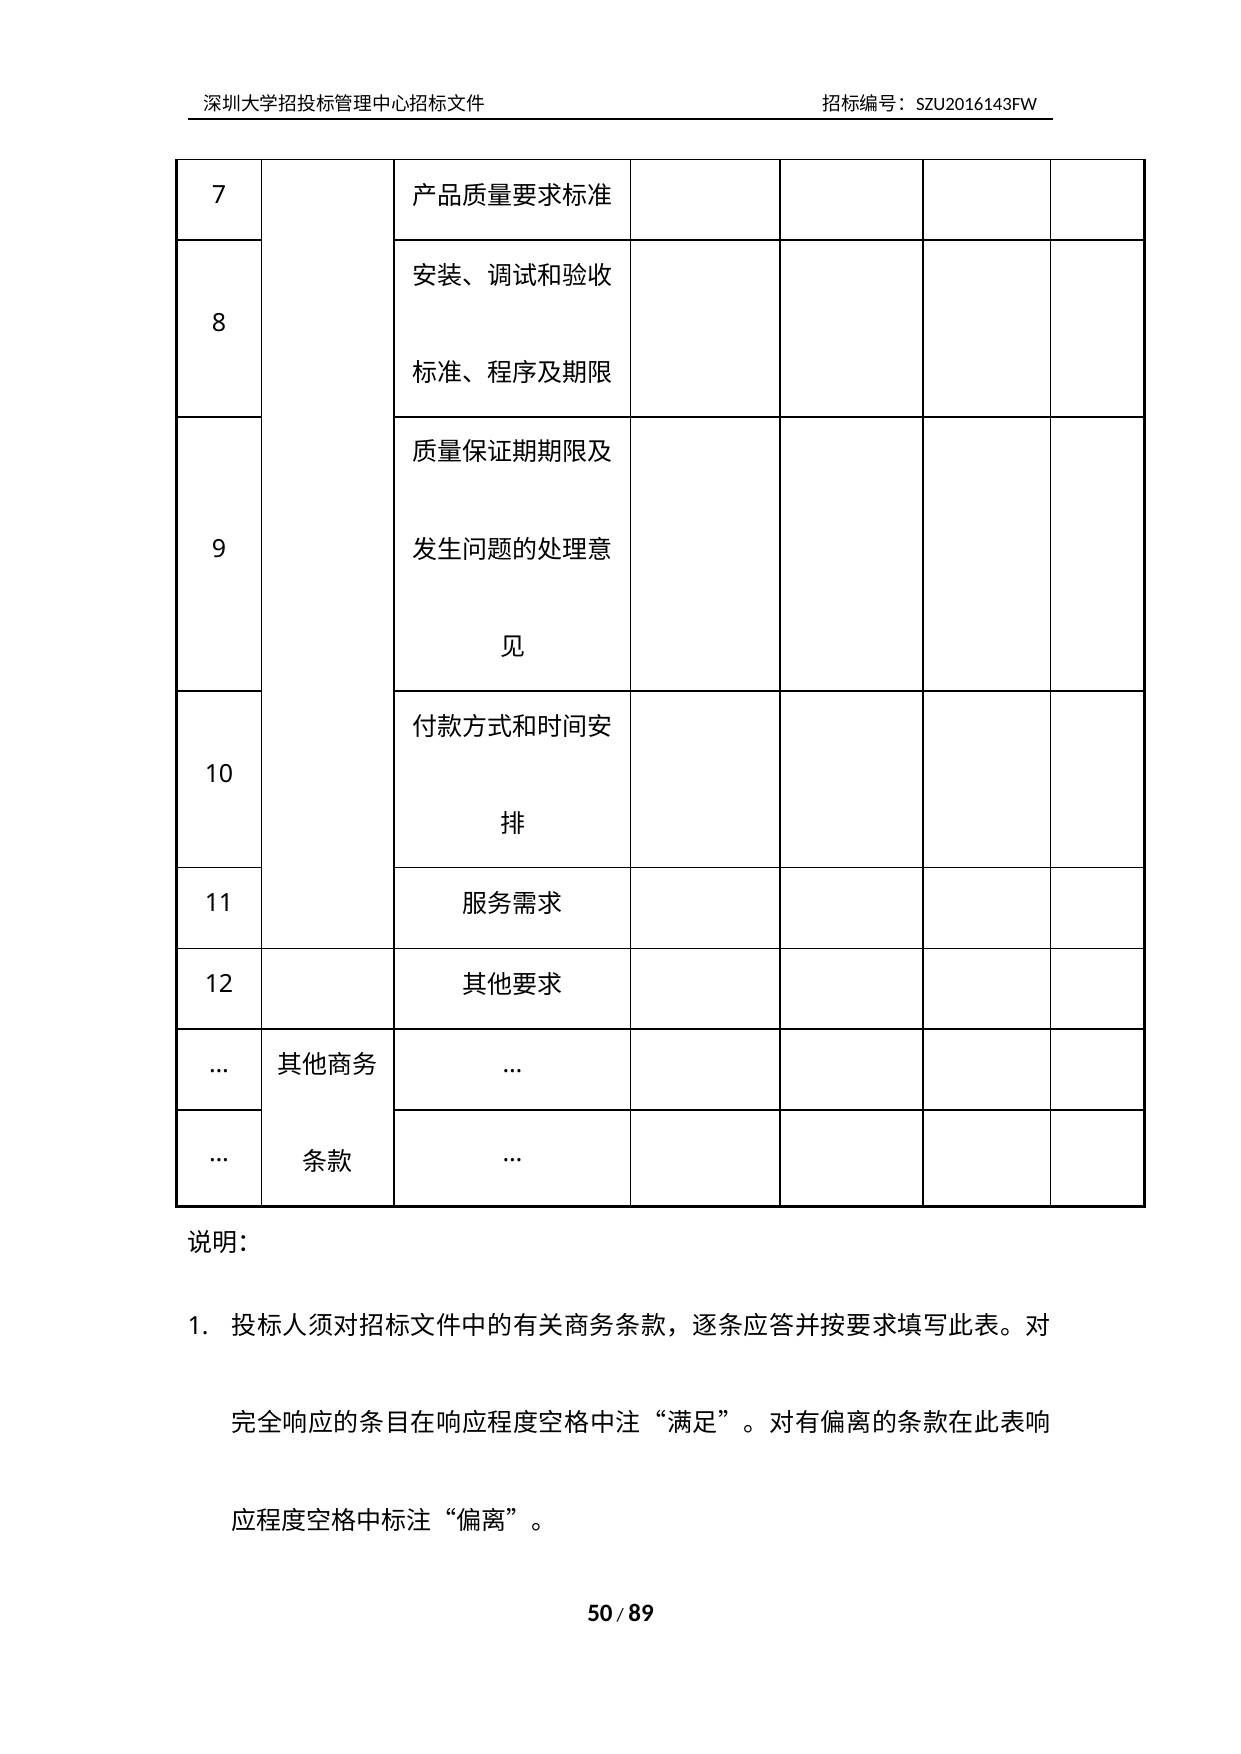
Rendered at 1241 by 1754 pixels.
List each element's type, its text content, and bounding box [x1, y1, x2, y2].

table_cell [924, 1111, 1050, 1205]
table_cell [631, 949, 779, 1028]
table_cell 7 [178, 160, 261, 239]
table_cell [631, 1030, 779, 1109]
table_cell … [178, 1030, 261, 1109]
table_cell [631, 868, 779, 947]
table_cell [924, 241, 1050, 416]
table_cell [631, 1111, 779, 1205]
table_cell 付款方式和时间安排 [395, 692, 630, 867]
table_cell [1051, 241, 1143, 416]
table_cell [924, 692, 1050, 867]
table_cell [924, 868, 1050, 947]
table_cell … [178, 1111, 261, 1205]
table_cell [631, 418, 779, 690]
table_cell [781, 868, 922, 947]
table_cell [1051, 868, 1143, 947]
table_cell 11 [178, 868, 261, 947]
table_cell [924, 949, 1050, 1028]
text 说明： [187, 1208, 1053, 1273]
table_cell [924, 418, 1050, 690]
table_cell [924, 1030, 1050, 1109]
table_cell [781, 1111, 922, 1205]
table_cell 其他商务条款 [262, 1030, 393, 1205]
table_cell 其他要求 [395, 949, 630, 1028]
table_cell [781, 418, 922, 690]
table_cell [781, 1030, 922, 1109]
table_cell [781, 160, 922, 239]
table_cell 安装、调试和验收标准、程序及期限 [395, 241, 630, 416]
table_cell [781, 241, 922, 416]
table_cell [1051, 418, 1143, 690]
table_cell [1051, 160, 1143, 239]
table_cell [1051, 692, 1143, 867]
table_cell [631, 160, 779, 239]
table_cell [924, 160, 1050, 239]
table_cell [781, 692, 922, 867]
table_cell 8 [178, 241, 261, 416]
table_cell [631, 241, 779, 416]
table_cell 10 [178, 692, 261, 867]
table_cell 质量保证期期限及发生问题的处理意见 [395, 418, 630, 690]
table_cell [1051, 1111, 1143, 1205]
table_cell … [395, 1111, 630, 1205]
table_cell [1051, 949, 1143, 1028]
list 投标人须对招标文件中的有关商务条款，逐条应答并按要求填写此表。对完全响应的条目在响应程度空格中注“满足”。对有偏离的条款在此表响应程度空格中标注“偏离”。 [187, 1291, 1053, 1551]
table_cell 服务需求 [395, 868, 630, 947]
table_cell 9 [178, 418, 261, 690]
table_cell 产品质量要求标准 [395, 160, 630, 239]
table_cell [631, 692, 779, 867]
table_cell … [395, 1030, 630, 1109]
table_cell [262, 949, 393, 1028]
table_cell [781, 949, 922, 1028]
table_cell [1051, 1030, 1143, 1109]
table_cell 12 [178, 949, 261, 1028]
